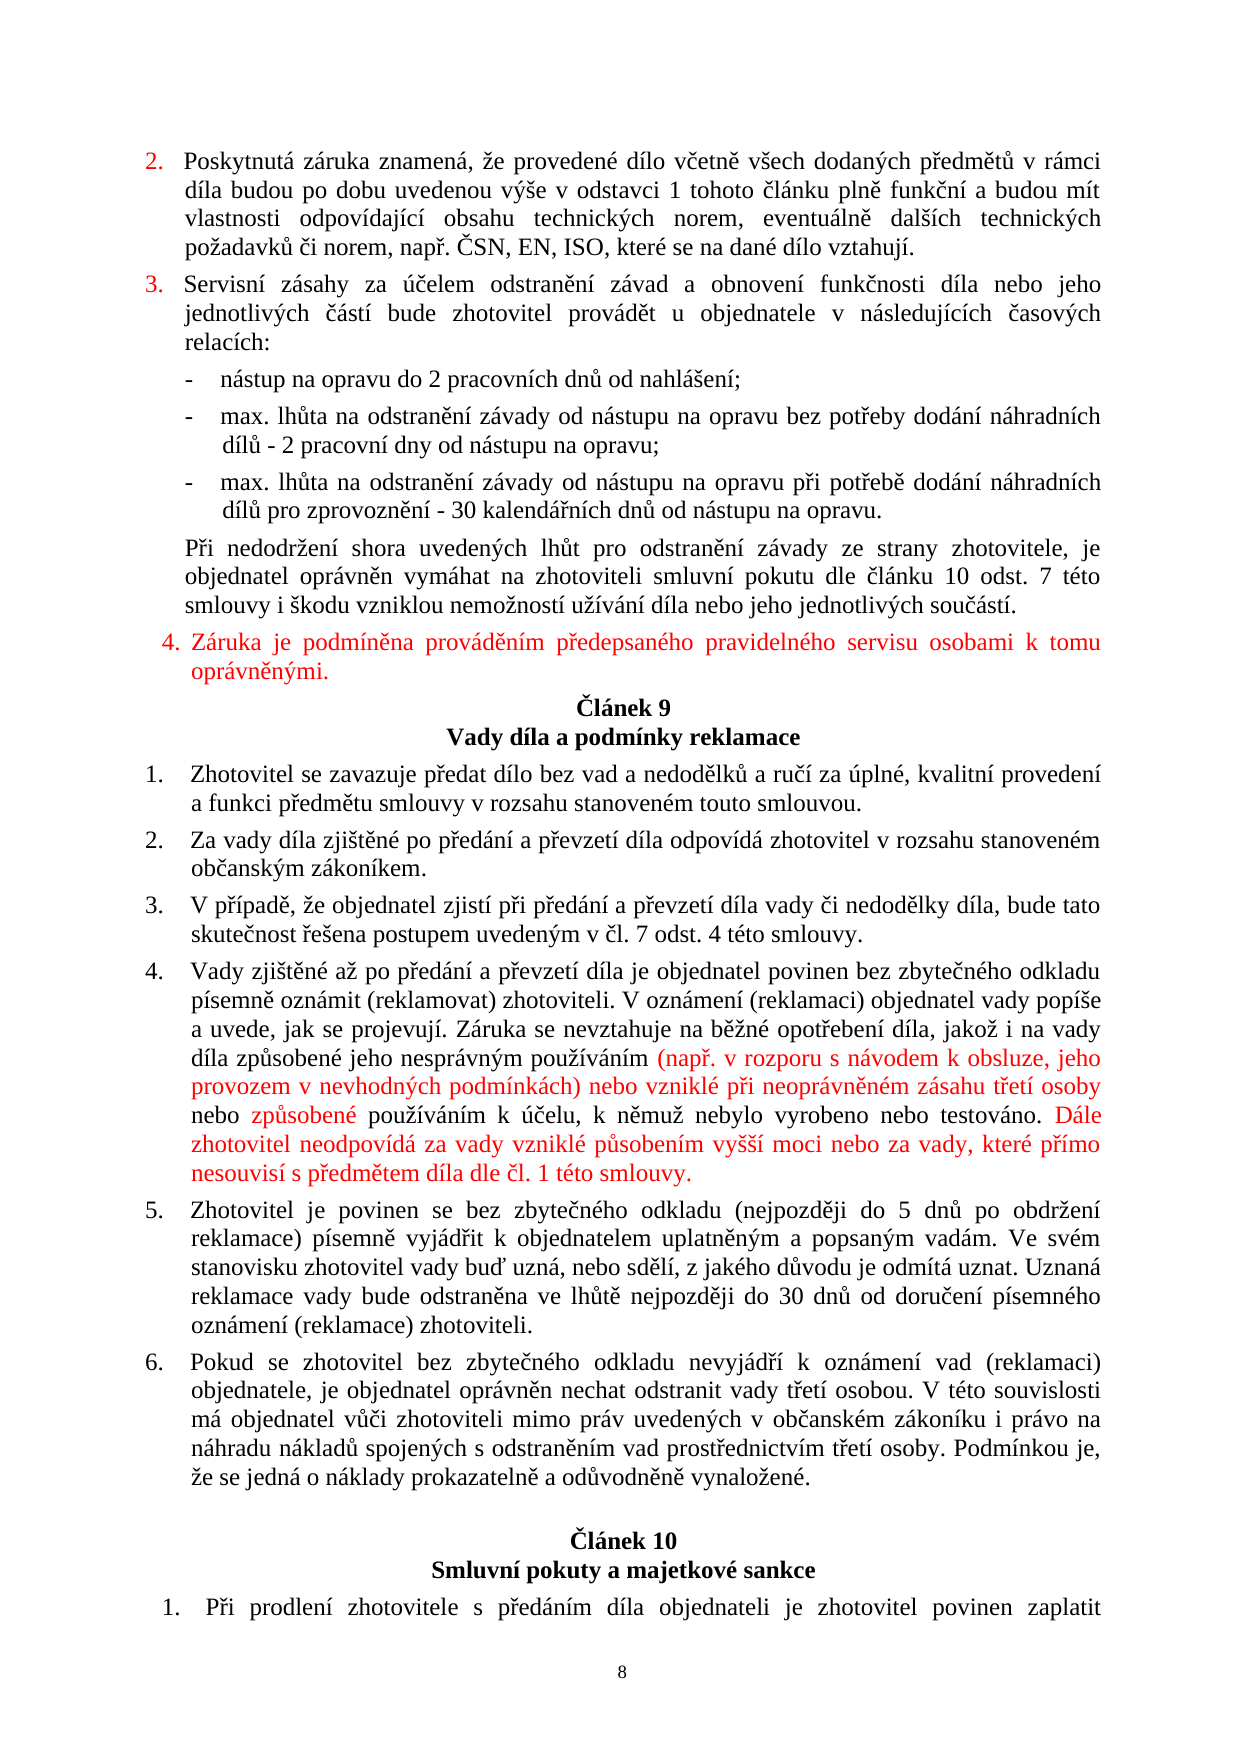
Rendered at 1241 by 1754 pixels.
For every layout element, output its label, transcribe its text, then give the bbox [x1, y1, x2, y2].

list Servisní zásahy za účelem odstranění závad a obnovení funkčnosti díla nebo jeho jednotlivých částí bude zhotovitel provádět u objednatele v následujících časových relacích: [145, 269, 1102, 356]
list nástup na opravu do 2 pracovních dnů od nahlášení; [145, 364, 1102, 393]
text Článek 10 Smluvní pokuty a majetkové sankce [145, 1526, 1102, 1583]
list Vady zjištěné až po předání a převzetí díla je objednatel povinen bez zbytečného odkladu písemně oznámit (reklamovat) zhotoviteli. V oznámení (reklamaci) objednatel vady popíše a uvede, jak se projevují. Záruka se nevztahuje na běžné opotřebení díla, jakož i na vady díla způsobené jeho nesprávným používáním (např. v rozporu s návodem k obsluze, jeho provozem v nevhodných podmínkách) nebo vzniklé při neoprávněném zásahu třetí osoby nebo způsobené používáním k účelu, k němuž nebylo vyrobeno nebo testováno. Dále zhotovitel neodpovídá za vady vzniklé působením vyšší moci nebo za vady, které přímo nesouvisí s předmětem díla dle čl. 1 této smlouvy. [145, 956, 1102, 1186]
list max. lhůta na odstranění závady od nástupu na opravu bez potřeby dodání náhradních dílů - 2 pracovní dny od nástupu na opravu; [184, 401, 1102, 458]
list Za vady díla zjištěné po předání a převzetí díla odpovídá zhotovitel v rozsahu stanoveném občanským zákoníkem. [145, 825, 1102, 882]
list Zhotovitel se zavazuje předat dílo bez vad a nedodělků a ručí za úplné, kvalitní provedení a funkci předmětu smlouvy v rozsahu stanoveném touto smlouvou. [145, 759, 1102, 816]
list Poskytnutá záruka znamená, že provedené dílo včetně všech dodaných předmětů v rámci díla budou po dobu uvedenou výše v odstavci 1 tohoto článku plně funkční a budou mít vlastnosti odpovídající obsahu technických norem, eventuálně dalších technických požadavků či norem, např. ČSN, EN, ISO, které se na dané dílo vztahují. [145, 146, 1102, 261]
list V případě, že objednatel zjistí při předání a převzetí díla vady či nedodělky díla, bude tato skutečnost řešena postupem uvedeným v čl. 7 odst. 4 této smlouvy. [145, 891, 1102, 948]
text Při nedodržení shora uvedených lhůt pro odstranění závady ze strany zhotovitele, je objednatel oprávněn vymáhat na zhotoviteli smluvní pokutu dle článku 10 odst. 7 této smlouvy i škodu vzniklou nemožností užívání díla nebo jeho jednotlivých součástí. [184, 533, 1102, 619]
list max. lhůta na odstranění závady od nástupu na opravu při potřebě dodání náhradních dílů pro zprovoznění - 30 kalendářních dnů od nástupu na opravu. [184, 467, 1102, 524]
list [162, 1592, 1102, 1621]
list Pokud se zhotovitel bez zbytečného odkladu nevyjádří k oznámení vad (reklamaci) objednatele, je objednatel oprávněn nechat odstranit vady třetí osobou. V této souvislosti má objednatel vůči zhotoviteli mimo práv uvedených v občanském zákoníku i právo na náhradu nákladů spojených s odstraněním vad prostřednictvím třetí osoby. Podmínkou je, že se jedná o náklady prokazatelně a odůvodněně vynaložené. [145, 1347, 1102, 1491]
list Záruka je podmíněna prováděním předepsaného pravidelného servisu osobami k tomu oprávněnými. [162, 627, 1102, 685]
list Zhotovitel je povinen se bez zbytečného odkladu (nejpozději do 5 dnů po obdržení reklamace) písemně vyjádřit k objednatelem uplatněným a popsaným vadám. Ve svém stanovisku zhotovitel vady buď uzná, nebo sdělí, z jakého důvodu je odmítá uznat. Uznaná reklamace vady bude odstraněna ve lhůtě nejpozději do 30 dnů od doručení písemného oznámení (reklamace) zhotoviteli. [145, 1195, 1102, 1338]
text Článek 9 Vady díla a podmínky reklamace [145, 693, 1102, 751]
